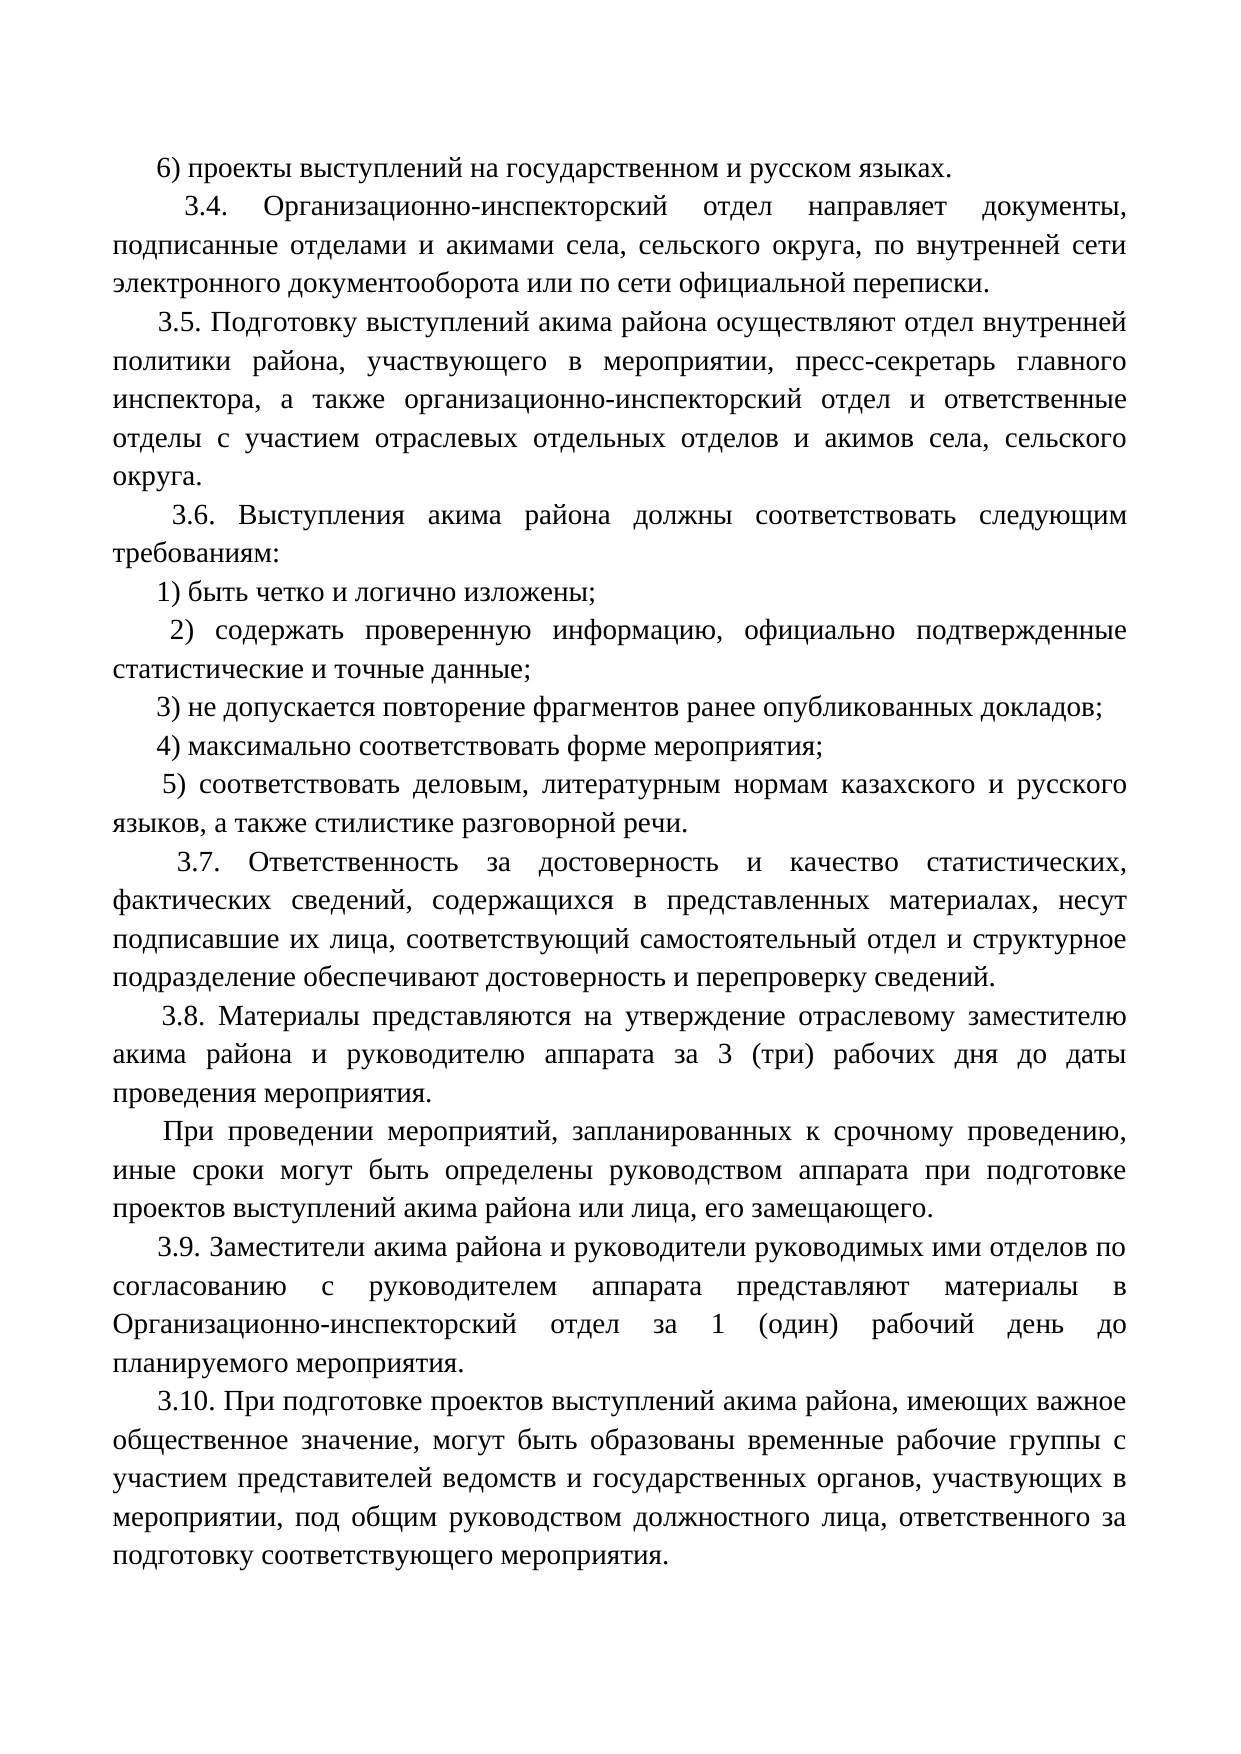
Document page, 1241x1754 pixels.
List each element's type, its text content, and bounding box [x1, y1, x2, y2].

text 3.7. Ответственность за достоверность и качество статистических, фактических сведений, содержащихся в представленных материалах, несут подписавшие их лица, соответствующий самостоятельный отдел и структурное подразделение обеспечивают достоверность и перепроверку сведений. [112, 844, 1128, 993]
text 3.9. Заместители акима района и руководители руководимых ими отделов по согласованию с руководителем аппарата представляют материалы в Организационно-инспекторский отдел за 1 (один) рабочий день до планируемого мероприятия. [112, 1229, 1128, 1378]
text 3.10. При подготовке проектов выступлений акима района, имеющих важное общественное значение, могут быть образованы временные рабочие группы с участием представителей ведомств и государственных органов, участвующих в мероприятии, под общим руководством должностного лица, ответственного за подготовку соответствующего мероприятия. [112, 1383, 1128, 1571]
text 2) содержать проверенную информацию, официально подтвержденные статистические и точные данные; [112, 612, 1128, 684]
text 5) соответствовать деловым, литературным нормам казахского и русского языков, а также стилистике разговорной речи. [112, 767, 1128, 839]
text 3) не допускается повторение фрагментов ранее опубликованных докладов; [112, 689, 1128, 723]
text 3.5. Подготовку выступлений акима района осуществляют отдел внутренней политики района, участвующего в мероприятии, пресс-секретарь главного инспектора, а также организационно-инспекторский отдел и ответственные отделы с участием отраслевых отдельных отделов и акимов села, сельского округа. [112, 304, 1128, 492]
text 6) проекты выступлений на государственном и русском языках. [112, 150, 1128, 183]
text 3.8. Материалы представляются на утверждение отраслевому заместителю акима района и руководителю аппарата за 3 (три) рабочих дня до даты проведения мероприятия. [112, 998, 1128, 1108]
text 3.4. Организационно-инспекторский отдел направляет документы, подписанные отделами и акимами села, сельского округа, по внутренней сети электронного документооборота или по сети официальной переписки. [112, 188, 1128, 299]
text 1) быть четко и логично изложены; [112, 574, 1128, 607]
text 3.6. Выступления акима района должны соответствовать следующим требованиям: [112, 497, 1128, 569]
text 4) максимально соответствовать форме мероприятия; [112, 728, 1128, 762]
text При проведении мероприятий, запланированных к срочному проведению, иные сроки могут быть определены руководством аппарата при подготовке проектов выступлений акима района или лица, его замещающего. [112, 1113, 1128, 1224]
